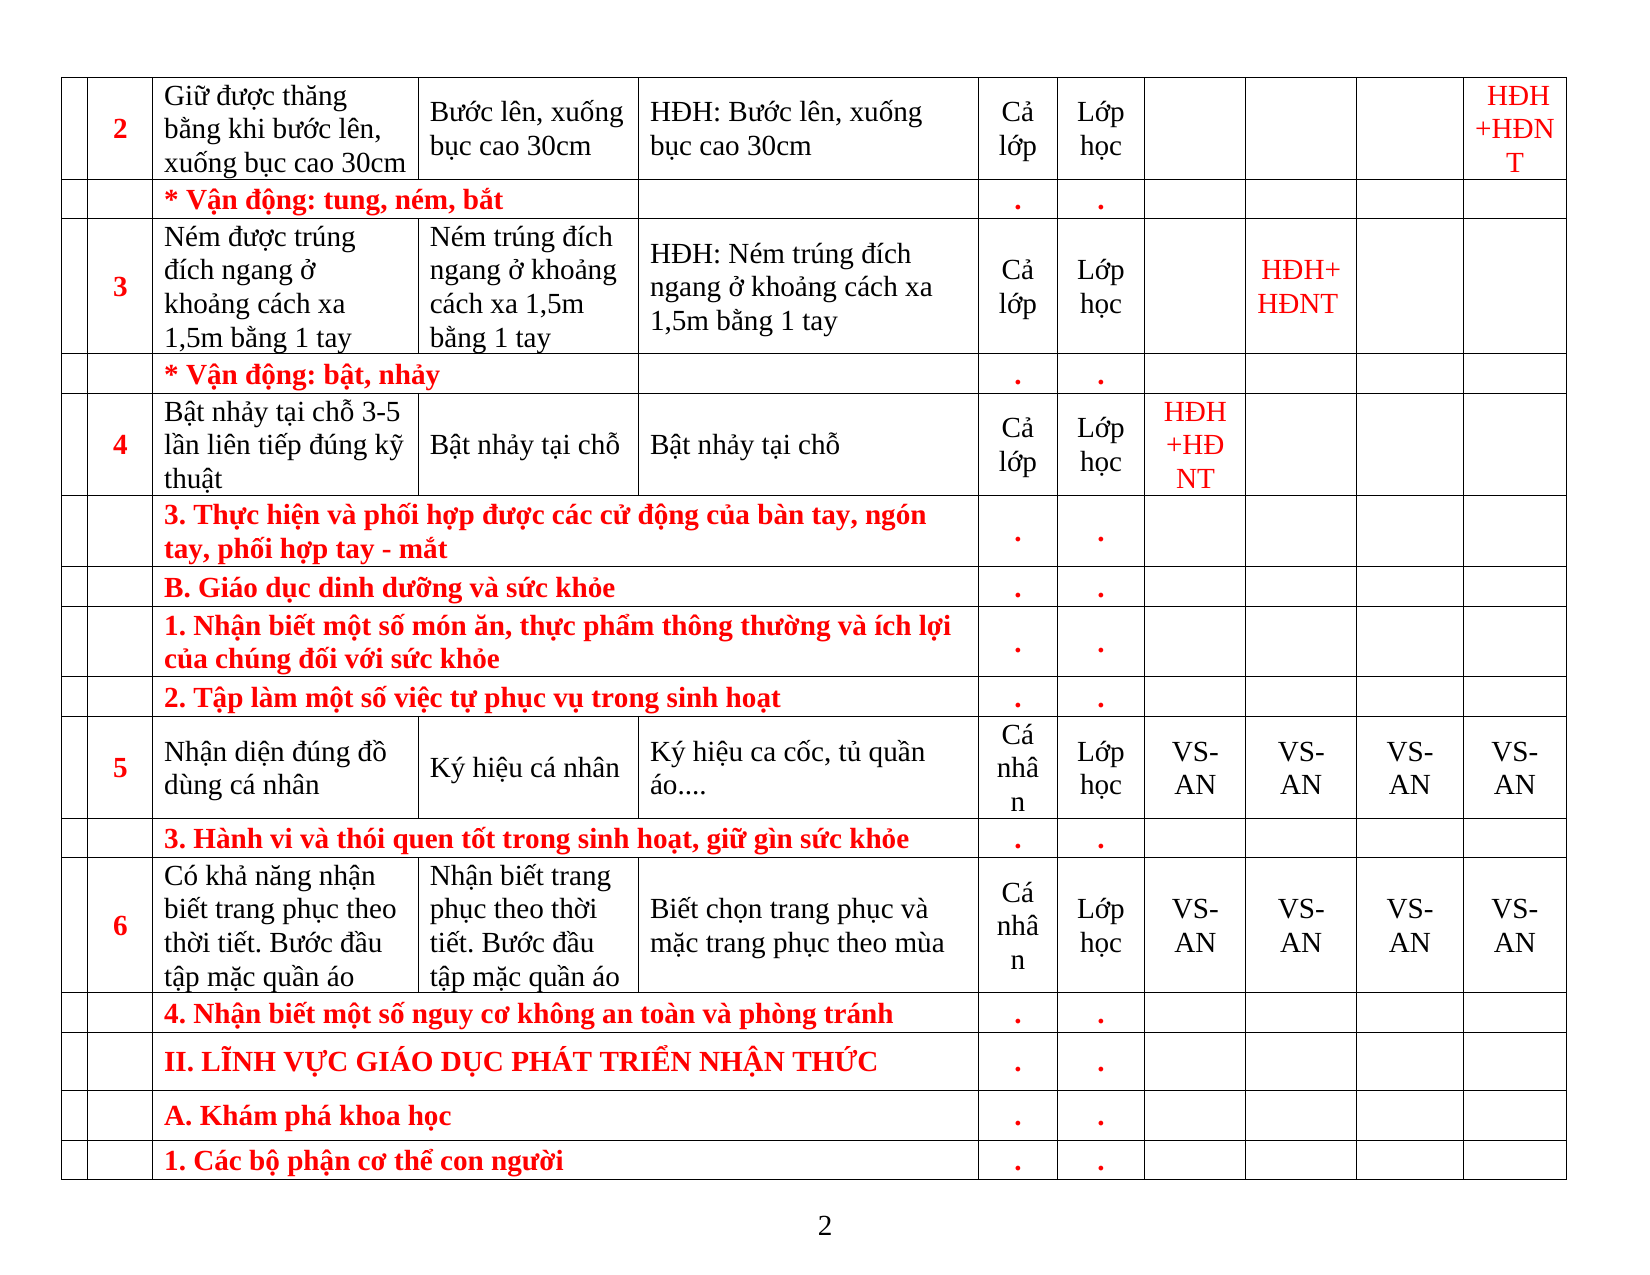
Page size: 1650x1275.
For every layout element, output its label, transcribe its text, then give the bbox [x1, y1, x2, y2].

table_cell Cả lớp [979, 394, 1057, 494]
table_cell Ký hiệu cá nhân [419, 717, 638, 817]
table_cell HĐH: Bước lên, xuống bục cao 30cm [639, 78, 978, 178]
table_cell [1145, 993, 1245, 1032]
table_cell . [979, 1091, 1057, 1140]
table_cell [1145, 819, 1245, 857]
table_cell . [1058, 1141, 1144, 1179]
table_cell VS-AN [1246, 858, 1356, 992]
table_cell [1246, 1141, 1356, 1179]
table_cell [1145, 496, 1245, 566]
table_cell [62, 717, 87, 817]
table_cell 6 [88, 858, 152, 992]
table_cell [1145, 354, 1245, 393]
table_cell [88, 1091, 152, 1140]
table_cell [1246, 819, 1356, 857]
table_cell * Vận động: bật, nhảy [153, 354, 638, 393]
table_cell [1246, 354, 1356, 393]
table_cell . [979, 1033, 1057, 1090]
table_cell [1246, 993, 1356, 1032]
table_cell Giữ được thăng bằng khi bước lên, xuống bục cao 30cm [153, 78, 418, 178]
table_cell . [979, 567, 1057, 606]
table_cell [1357, 607, 1463, 676]
table_cell [1464, 496, 1566, 566]
table_cell HĐH +HĐNT [1464, 78, 1566, 178]
table_cell Có khả năng nhận biết trang phục theo thời tiết. Bước đầu tập mặc quần áo [153, 858, 418, 992]
table_cell [62, 858, 87, 992]
table_cell [88, 677, 152, 716]
table_cell 2. Tập làm một số việc tự phục vụ trong sinh hoạt [153, 677, 978, 716]
table_cell . [1058, 677, 1144, 716]
table_cell VS-AN [1464, 717, 1566, 817]
table_cell . [1058, 567, 1144, 606]
table_cell . [979, 1141, 1057, 1179]
table_cell [1464, 1091, 1566, 1140]
table_cell Bước lên, xuống bục cao 30cm [419, 78, 638, 178]
table_cell [62, 180, 87, 218]
table_cell [1464, 607, 1566, 676]
table_cell [62, 1141, 87, 1179]
table_cell Bật nhảy tại chỗ 3-5 lần liên tiếp đúng kỹ thuật [153, 394, 418, 494]
table_cell [1464, 567, 1566, 606]
table_cell VS-AN [1357, 717, 1463, 817]
table_cell [88, 567, 152, 606]
table_cell [1357, 180, 1463, 218]
table_cell [62, 677, 87, 716]
table_cell [62, 496, 87, 566]
table_cell [88, 180, 152, 218]
table_cell . [979, 354, 1057, 393]
table_cell [1357, 993, 1463, 1032]
table_cell . [1058, 1033, 1144, 1090]
table_cell [1357, 394, 1463, 494]
table_cell [1464, 219, 1566, 353]
table_cell [62, 607, 87, 676]
table_cell [1145, 1091, 1245, 1140]
table_cell [1357, 677, 1463, 716]
table_cell [62, 993, 87, 1032]
table_cell . [979, 180, 1057, 218]
table_cell [88, 819, 152, 857]
table_cell [62, 1033, 87, 1090]
table_cell Bật nhảy tại chỗ [639, 394, 978, 494]
table_cell [62, 78, 87, 178]
table_cell [62, 1091, 87, 1140]
table_cell [1464, 180, 1566, 218]
table_cell [1464, 993, 1566, 1032]
table_cell [1357, 567, 1463, 606]
table_cell Lớp học [1058, 219, 1144, 353]
table_cell HĐH+HĐNT [1246, 219, 1356, 353]
table_cell 4. Nhận biết một số nguy cơ không an toàn và phòng tránh [153, 993, 978, 1032]
table_cell . [1058, 819, 1144, 857]
table_cell B. Giáo dục dinh dưỡng và sức khỏe [153, 567, 978, 606]
table_cell Lớp học [1058, 78, 1144, 178]
table_cell [1357, 354, 1463, 393]
table_cell A. Khám phá khoa học [153, 1091, 978, 1140]
table_cell [1464, 677, 1566, 716]
table_cell [1246, 567, 1356, 606]
table_cell [62, 354, 87, 393]
table_cell [88, 993, 152, 1032]
table_cell VS-AN [1246, 717, 1356, 817]
table_cell [1464, 394, 1566, 494]
table_cell Cả lớp [979, 219, 1057, 353]
table_cell 3. Thực hiện và phối hợp được các cử động của bàn tay, ngón tay, phối hợp tay - mắt [153, 496, 978, 566]
table_cell Nhận diện đúng đồ dùng cá nhân [153, 717, 418, 817]
table_cell [1145, 219, 1245, 353]
table_cell . [979, 607, 1057, 676]
table_cell [88, 1141, 152, 1179]
table_cell VS-AN [1145, 858, 1245, 992]
table_cell [1145, 1033, 1245, 1090]
table_cell Bật nhảy tại chỗ [419, 394, 638, 494]
table_cell [1357, 219, 1463, 353]
table_cell [88, 607, 152, 676]
table_cell . [979, 496, 1057, 566]
table_cell [1246, 1033, 1356, 1090]
table_cell [1145, 567, 1245, 606]
table_cell 1. Nhận biết một số món ăn, thực phẩm thông thường và ích lợi của chúng đối với sức khỏe [153, 607, 978, 676]
table_cell [1357, 819, 1463, 857]
table_cell VS-AN [1145, 717, 1245, 817]
table_cell [1246, 677, 1356, 716]
table_cell [1246, 394, 1356, 494]
table_cell [639, 354, 978, 393]
table_cell [639, 180, 978, 218]
table_cell [88, 354, 152, 393]
table_cell Lớp học [1058, 858, 1144, 992]
table_cell 5 [88, 717, 152, 817]
table_cell Biết chọn trang phục và mặc trang phục theo mùa [639, 858, 978, 992]
table_cell . [1058, 993, 1144, 1032]
table_cell [1246, 496, 1356, 566]
table_cell [88, 1033, 152, 1090]
table_cell [62, 819, 87, 857]
table_cell [1357, 1091, 1463, 1140]
table_cell . [979, 677, 1057, 716]
table_cell . [1058, 180, 1144, 218]
table_cell [1464, 354, 1566, 393]
table_cell [1246, 78, 1356, 178]
table_cell . [1058, 354, 1144, 393]
table_cell [62, 567, 87, 606]
table_cell 2 [88, 78, 152, 178]
table_cell Ký hiệu ca cốc, tủ quần áo.... [639, 717, 978, 817]
table_cell II. LĨNH VỰC GIÁO DỤC PHÁT TRIỂN NHẬN THỨC [153, 1033, 978, 1090]
table_cell [62, 394, 87, 494]
table_cell [1357, 496, 1463, 566]
table_cell * Vận động: tung, ném, bắt [153, 180, 638, 218]
table_cell [1464, 819, 1566, 857]
table_cell [1246, 180, 1356, 218]
table_cell [1246, 1091, 1356, 1140]
table_cell . [1058, 607, 1144, 676]
table_cell [62, 219, 87, 353]
table_cell [1145, 180, 1245, 218]
table_cell Nhận biết trang phục theo thời tiết. Bước đầu tập mặc quần áo [419, 858, 638, 992]
table_cell [1464, 1141, 1566, 1179]
table_cell Ném trúng đích ngang ở khoảng cách xa 1,5m bằng 1 tay [419, 219, 638, 353]
table_cell . [1058, 496, 1144, 566]
table_cell [1145, 607, 1245, 676]
table_cell . [1058, 1091, 1144, 1140]
table_cell [1145, 1141, 1245, 1179]
table_cell Cá nhân [979, 717, 1057, 817]
table_cell 4 [88, 394, 152, 494]
table_cell [1464, 1033, 1566, 1090]
table_cell [1145, 78, 1245, 178]
table_cell . [979, 993, 1057, 1032]
table_cell [1357, 1141, 1463, 1179]
table_cell [1357, 78, 1463, 178]
table_cell HĐH: Ném trúng đích ngang ở khoảng cách xa 1,5m bằng 1 tay [639, 219, 978, 353]
table_cell . [979, 819, 1057, 857]
table_cell Ném được trúng đích ngang ở khoảng cách xa 1,5m bằng 1 tay [153, 219, 418, 353]
table_cell [1357, 1033, 1463, 1090]
table_cell [1246, 607, 1356, 676]
table_cell Cả lớp [979, 78, 1057, 178]
table_cell VS-AN [1464, 858, 1566, 992]
table_cell 3 [88, 219, 152, 353]
table_cell 1. Các bộ phận cơ thể con người [153, 1141, 978, 1179]
table_cell HĐH+HĐNT [1145, 394, 1245, 494]
table_cell Cá nhân [979, 858, 1057, 992]
table_cell 3. Hành vi và thói quen tốt trong sinh hoạt, giữ gìn sức khỏe [153, 819, 978, 857]
table_cell Lớp học [1058, 717, 1144, 817]
table_cell [1145, 677, 1245, 716]
table_cell Lớp học [1058, 394, 1144, 494]
table_cell [88, 496, 152, 566]
table_cell VS-AN [1357, 858, 1463, 992]
